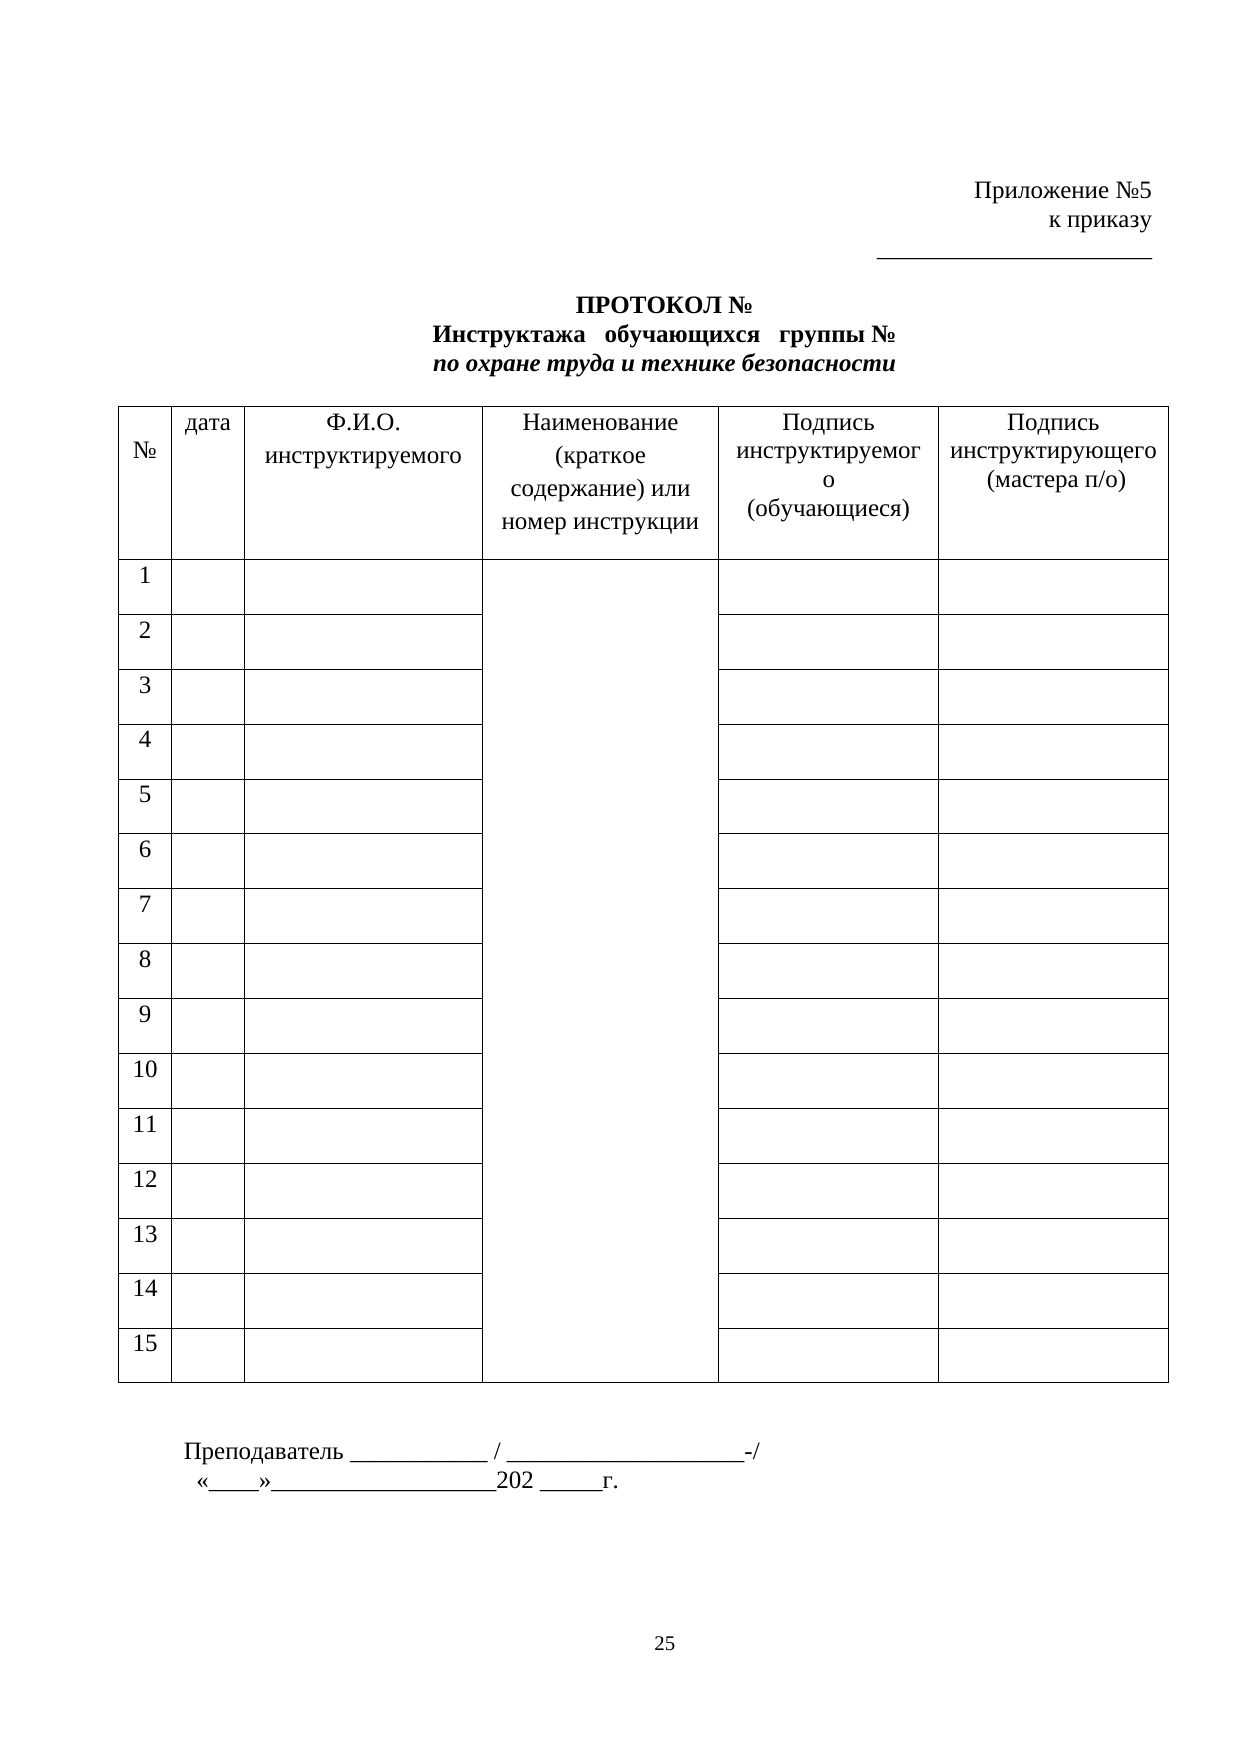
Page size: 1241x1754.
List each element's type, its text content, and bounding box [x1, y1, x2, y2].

table_cell [719, 1329, 938, 1382]
table_cell [939, 1164, 1168, 1218]
table_cell [245, 1274, 482, 1327]
text Инструктажа обучающихся группы № [177, 319, 1152, 348]
table_cell 14 [119, 1274, 171, 1327]
table_cell [172, 834, 244, 888]
table_cell [939, 560, 1168, 614]
table_cell [172, 889, 244, 943]
table_cell 12 [119, 1164, 171, 1218]
table_header Подпись инструктируемого (обучающиеся) [719, 407, 938, 559]
table_cell [245, 615, 482, 669]
table_cell 8 [119, 944, 171, 998]
table_cell [172, 560, 244, 614]
table_cell [719, 780, 938, 833]
table_cell [172, 1219, 244, 1272]
table_cell [245, 560, 482, 614]
table_cell 13 [119, 1219, 171, 1272]
table_cell [939, 670, 1168, 723]
table_cell [719, 615, 938, 669]
table_cell [172, 725, 244, 778]
table_cell [939, 725, 1168, 778]
table_cell [245, 889, 482, 943]
table_cell [939, 1109, 1168, 1163]
text Приложение №5 [177, 176, 1152, 204]
table_cell [939, 999, 1168, 1053]
table_cell [939, 615, 1168, 669]
table_cell [719, 1109, 938, 1163]
table_cell 10 [119, 1054, 171, 1108]
table_cell [939, 780, 1168, 833]
text к приказу ______________________ [177, 204, 1152, 262]
table_cell [245, 725, 482, 778]
text ПРОТОКОЛ № [177, 291, 1152, 319]
table_cell [719, 725, 938, 778]
table_cell [245, 1329, 482, 1382]
table_cell [719, 999, 938, 1053]
table_cell [245, 1054, 482, 1108]
table_cell 7 [119, 889, 171, 943]
table_cell [172, 615, 244, 669]
table_header № [119, 407, 171, 559]
table_cell [172, 944, 244, 998]
table_cell 4 [119, 725, 171, 778]
table_cell 6 [119, 834, 171, 888]
table_cell 15 [119, 1329, 171, 1382]
table_header Подпись инструктирующего (мастера п/о) [939, 407, 1168, 559]
table_cell 3 [119, 670, 171, 723]
table_cell [245, 670, 482, 723]
table_cell [939, 1329, 1168, 1382]
table_cell [939, 1219, 1168, 1272]
table_header Ф.И.О. инструктируемого [245, 407, 482, 559]
table_cell [245, 1219, 482, 1272]
table_cell [719, 834, 938, 888]
table_cell [719, 1219, 938, 1272]
table_cell [939, 1274, 1168, 1327]
table_cell [939, 1054, 1168, 1108]
text по охране труда и технике безопасности [177, 348, 1152, 377]
table_header Наименование (краткое содержание) или номер инструкции [483, 407, 718, 559]
table_cell [172, 999, 244, 1053]
table_cell [172, 1164, 244, 1218]
table_cell 5 [119, 780, 171, 833]
table_cell [172, 1274, 244, 1327]
table_cell [483, 560, 718, 1382]
table_cell 1 [119, 560, 171, 614]
table_cell [939, 834, 1168, 888]
table_cell [719, 1054, 938, 1108]
table_cell [172, 1054, 244, 1108]
table_cell [245, 834, 482, 888]
table_cell [245, 999, 482, 1053]
table_cell [939, 889, 1168, 943]
table_cell [719, 1274, 938, 1327]
table_cell [939, 944, 1168, 998]
table_cell [172, 1329, 244, 1382]
table_cell [245, 780, 482, 833]
table_header дата [172, 407, 244, 559]
table_cell [719, 670, 938, 723]
table_cell [719, 560, 938, 614]
table_cell [172, 670, 244, 723]
text «____»__________________202 _____г. [140, 1465, 1152, 1494]
table_cell [245, 1109, 482, 1163]
table_cell [245, 944, 482, 998]
table_cell [245, 1164, 482, 1218]
table_cell [719, 889, 938, 943]
table_cell 2 [119, 615, 171, 669]
table_cell [719, 1164, 938, 1218]
table_cell [172, 1109, 244, 1163]
text Преподаватель ___________ / ___________________-/ [177, 1436, 1152, 1465]
table_cell [719, 944, 938, 998]
table_cell 11 [119, 1109, 171, 1163]
table_cell 9 [119, 999, 171, 1053]
table_cell [172, 780, 244, 833]
